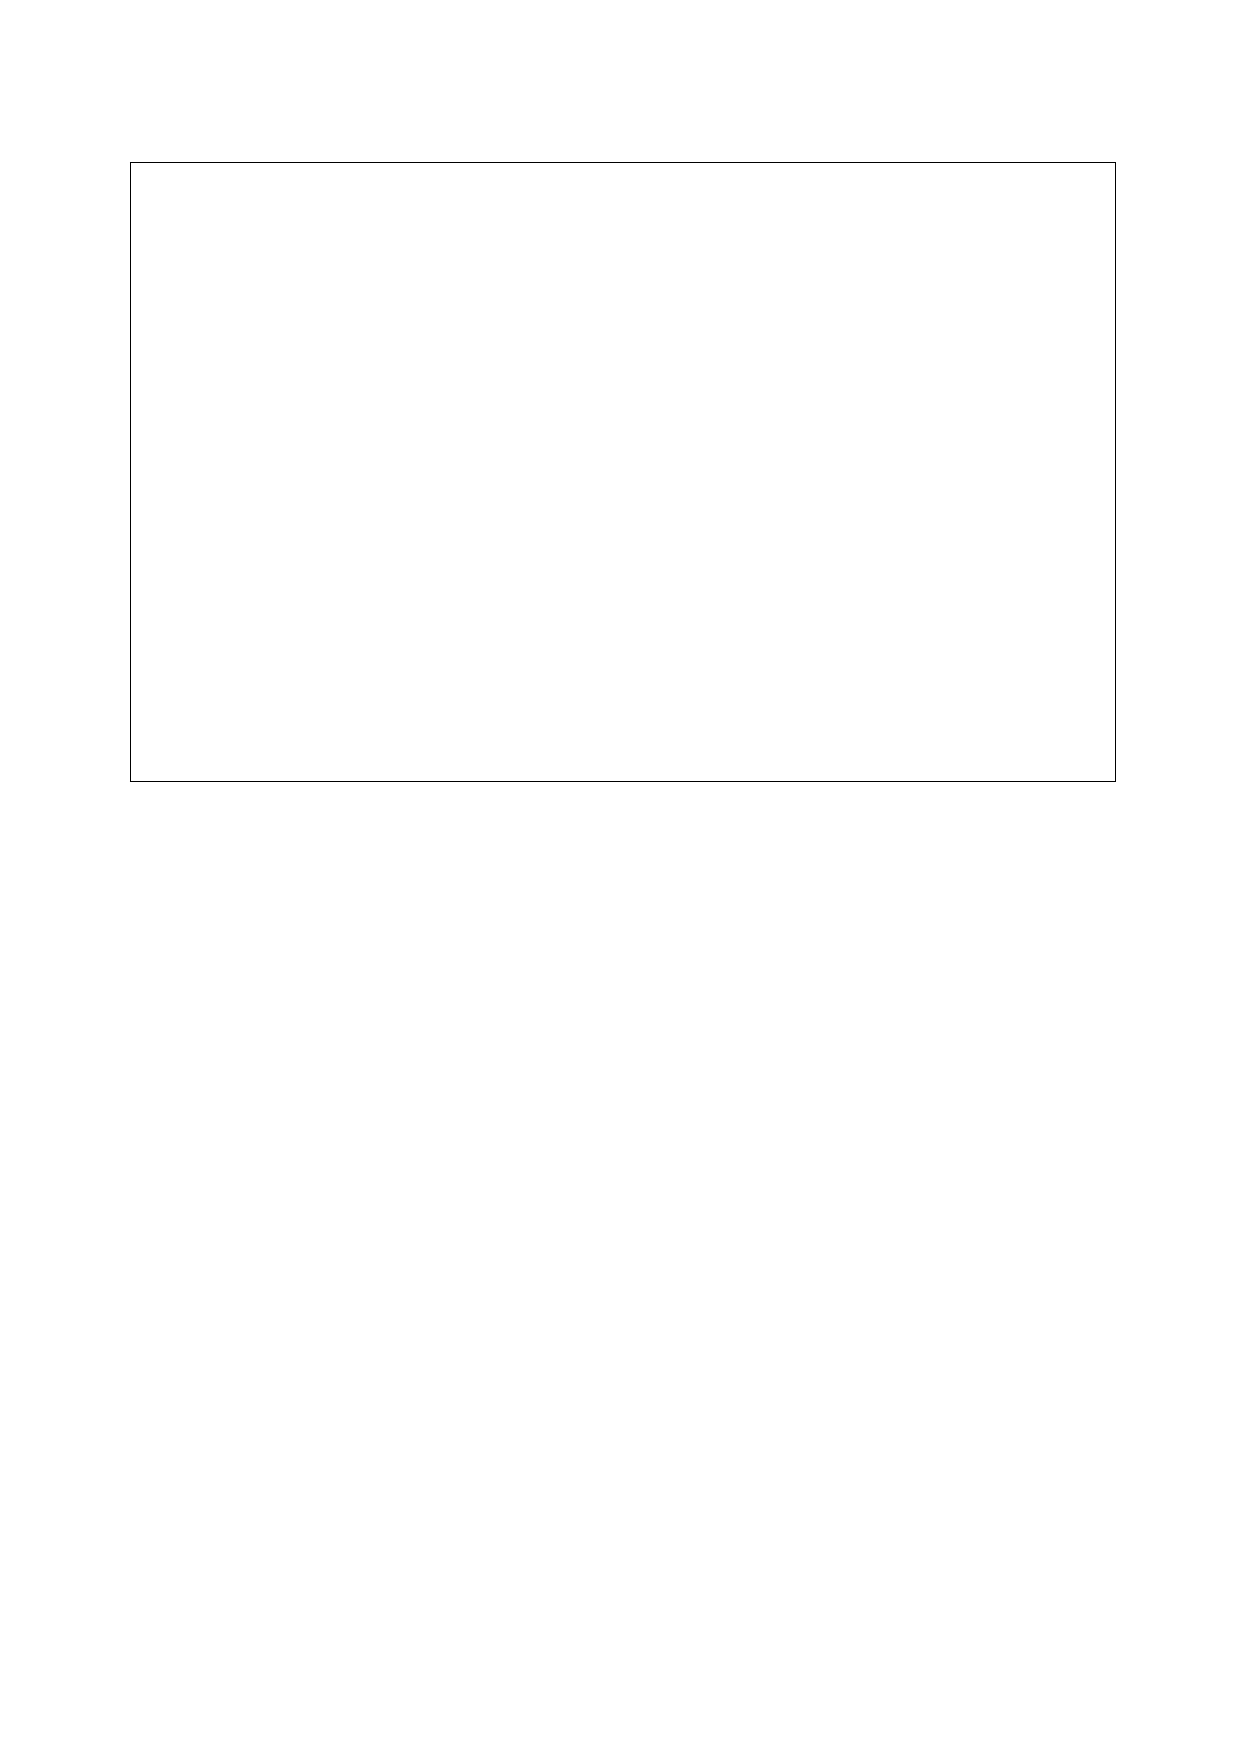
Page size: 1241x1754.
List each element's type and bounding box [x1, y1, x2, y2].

table_cell [131, 163, 1115, 781]
